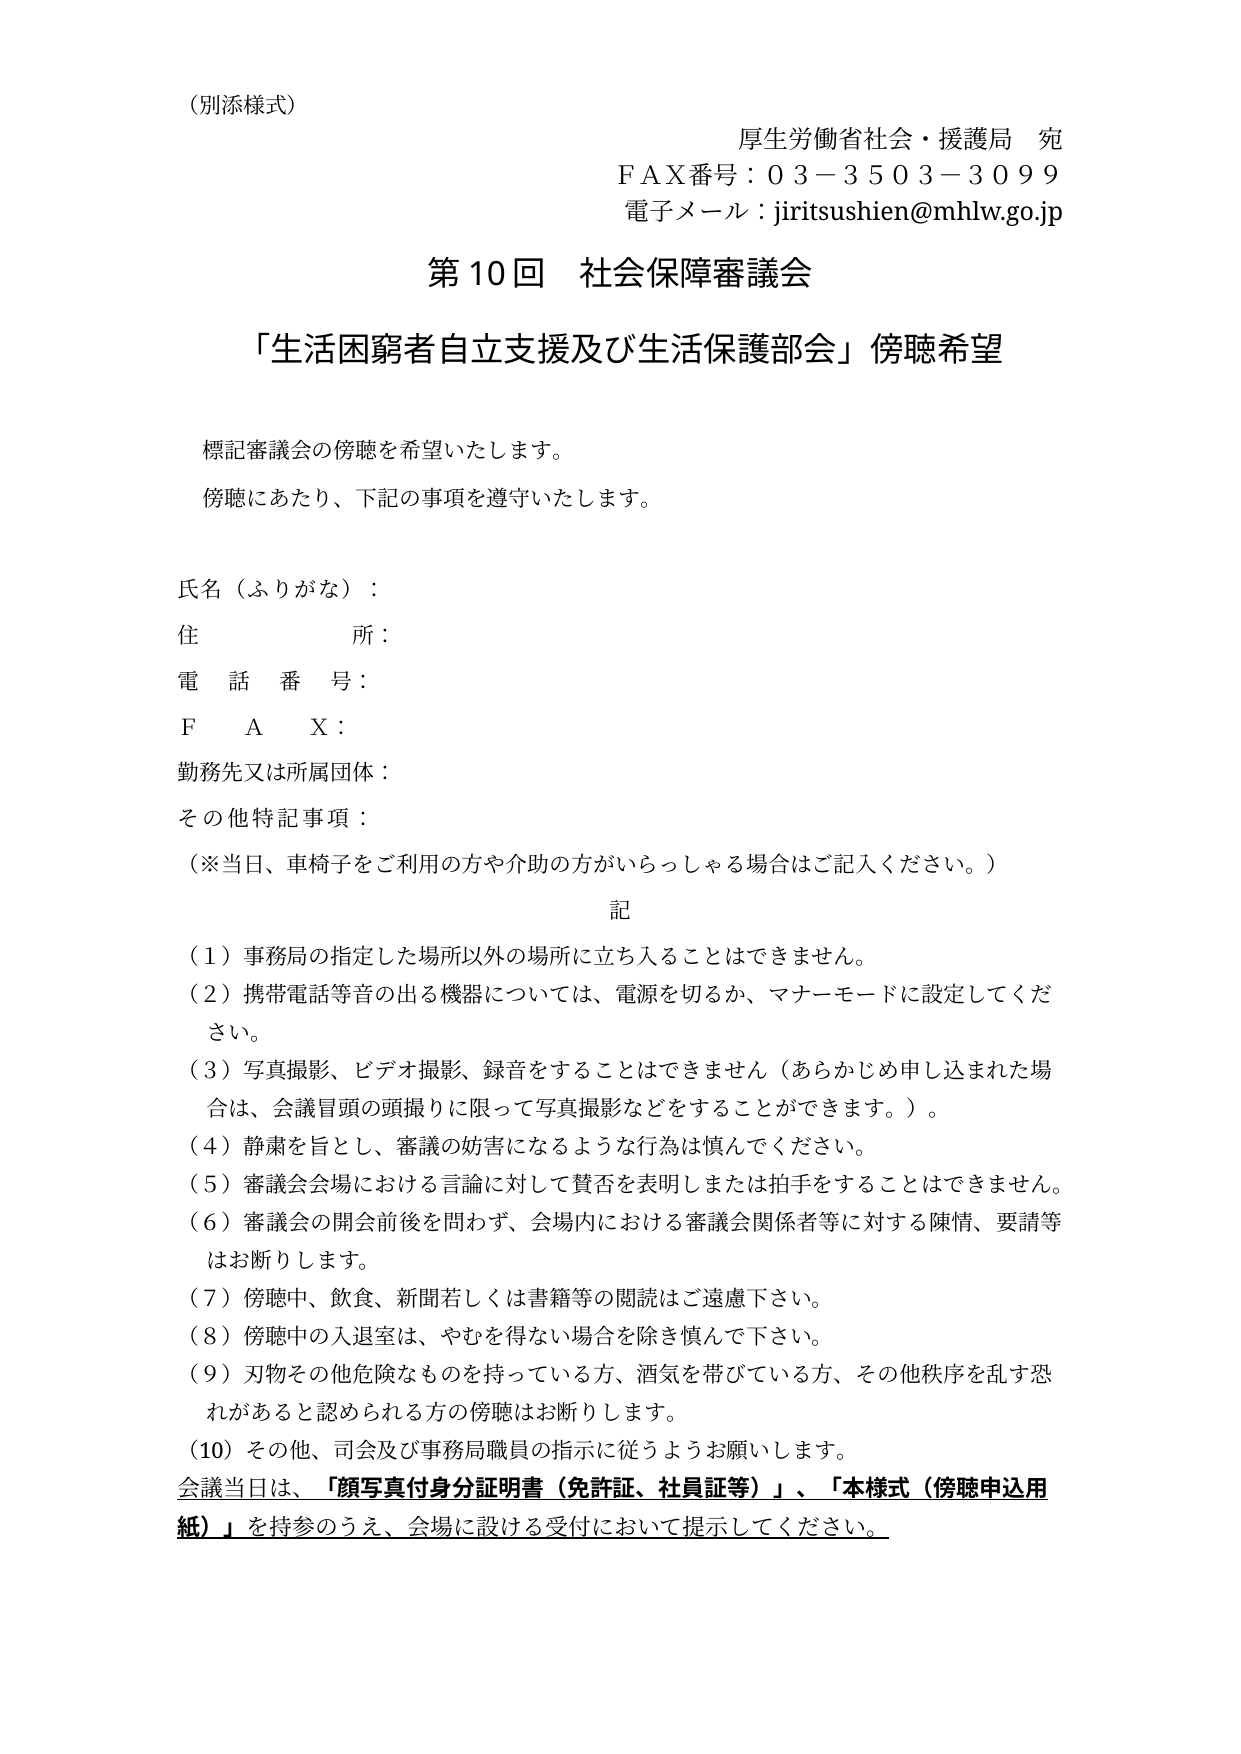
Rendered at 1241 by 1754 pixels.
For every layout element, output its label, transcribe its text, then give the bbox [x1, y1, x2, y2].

text （４）静粛を旨とし、審議の妨害になるような行為は慎んでください。 [177, 1126, 1063, 1164]
text 会議当日は、「顔写真付身分証明書（免許証、社員証等）」、「本様式（傍聴申込用紙）」を持参のうえ、会場に設ける受付において提示してください。 [177, 1468, 1063, 1544]
text （７）傍聴中、飲食、新聞若しくは書籍等の閲読はご遠慮下さい。 [177, 1278, 1063, 1316]
text （９）刃物その他危険なものを持っている方、酒気を帯びている方、その他秩序を乱す恐れがあると認められる方の傍聴はお断りします。 [177, 1354, 1063, 1430]
text Ｆ Ａ Ｘ： [177, 706, 1063, 744]
text 氏名（ふりがな）： [177, 569, 1063, 607]
text 「生活困窮者自立支援及び生活保護部会」傍聴希望 [177, 309, 1063, 385]
text （３）写真撮影、ビデオ撮影、録音をすることはできません（あらかじめ申し込まれた場合は、会議冒頭の頭撮りに限って写真撮影などをすることができます。）。 [177, 1050, 1063, 1126]
text （２）携帯電話等音の出る機器については、電源を切るか、マナーモードに設定してください。 [177, 974, 1063, 1050]
text （10）その他、司会及び事務局職員の指示に従うようお願いします。 [177, 1430, 1063, 1468]
text （６）審議会の開会前後を問わず、会場内における審議会関係者等に対する陳情、要請等はお断りします。 [177, 1202, 1063, 1278]
text （５）審議会会場における言論に対して賛否を表明しまたは拍手をすることはできません。 [177, 1164, 1063, 1202]
text （※当日、車椅子をご利用の方や介助の方がいらっしゃる場合はご記入ください。） [177, 844, 1063, 882]
text 勤務先又は所属団体： [177, 752, 1063, 790]
text 住 所： [177, 615, 1063, 653]
text その他特記事項： [177, 798, 1063, 836]
text 第10回 社会保障審議会 [177, 233, 1063, 309]
text （１）事務局の指定した場所以外の場所に立ち入ることはできません。 [177, 936, 1063, 974]
text 電 話 番 号： [177, 661, 1063, 699]
text （８）傍聴中の入退室は、やむを得ない場合を除き慎んで下さい。 [177, 1316, 1063, 1354]
text 記 [177, 890, 1063, 928]
text 標記審議会の傍聴を希望いたします。 傍聴にあたり、下記の事項を遵守いたします。 [202, 430, 1063, 516]
